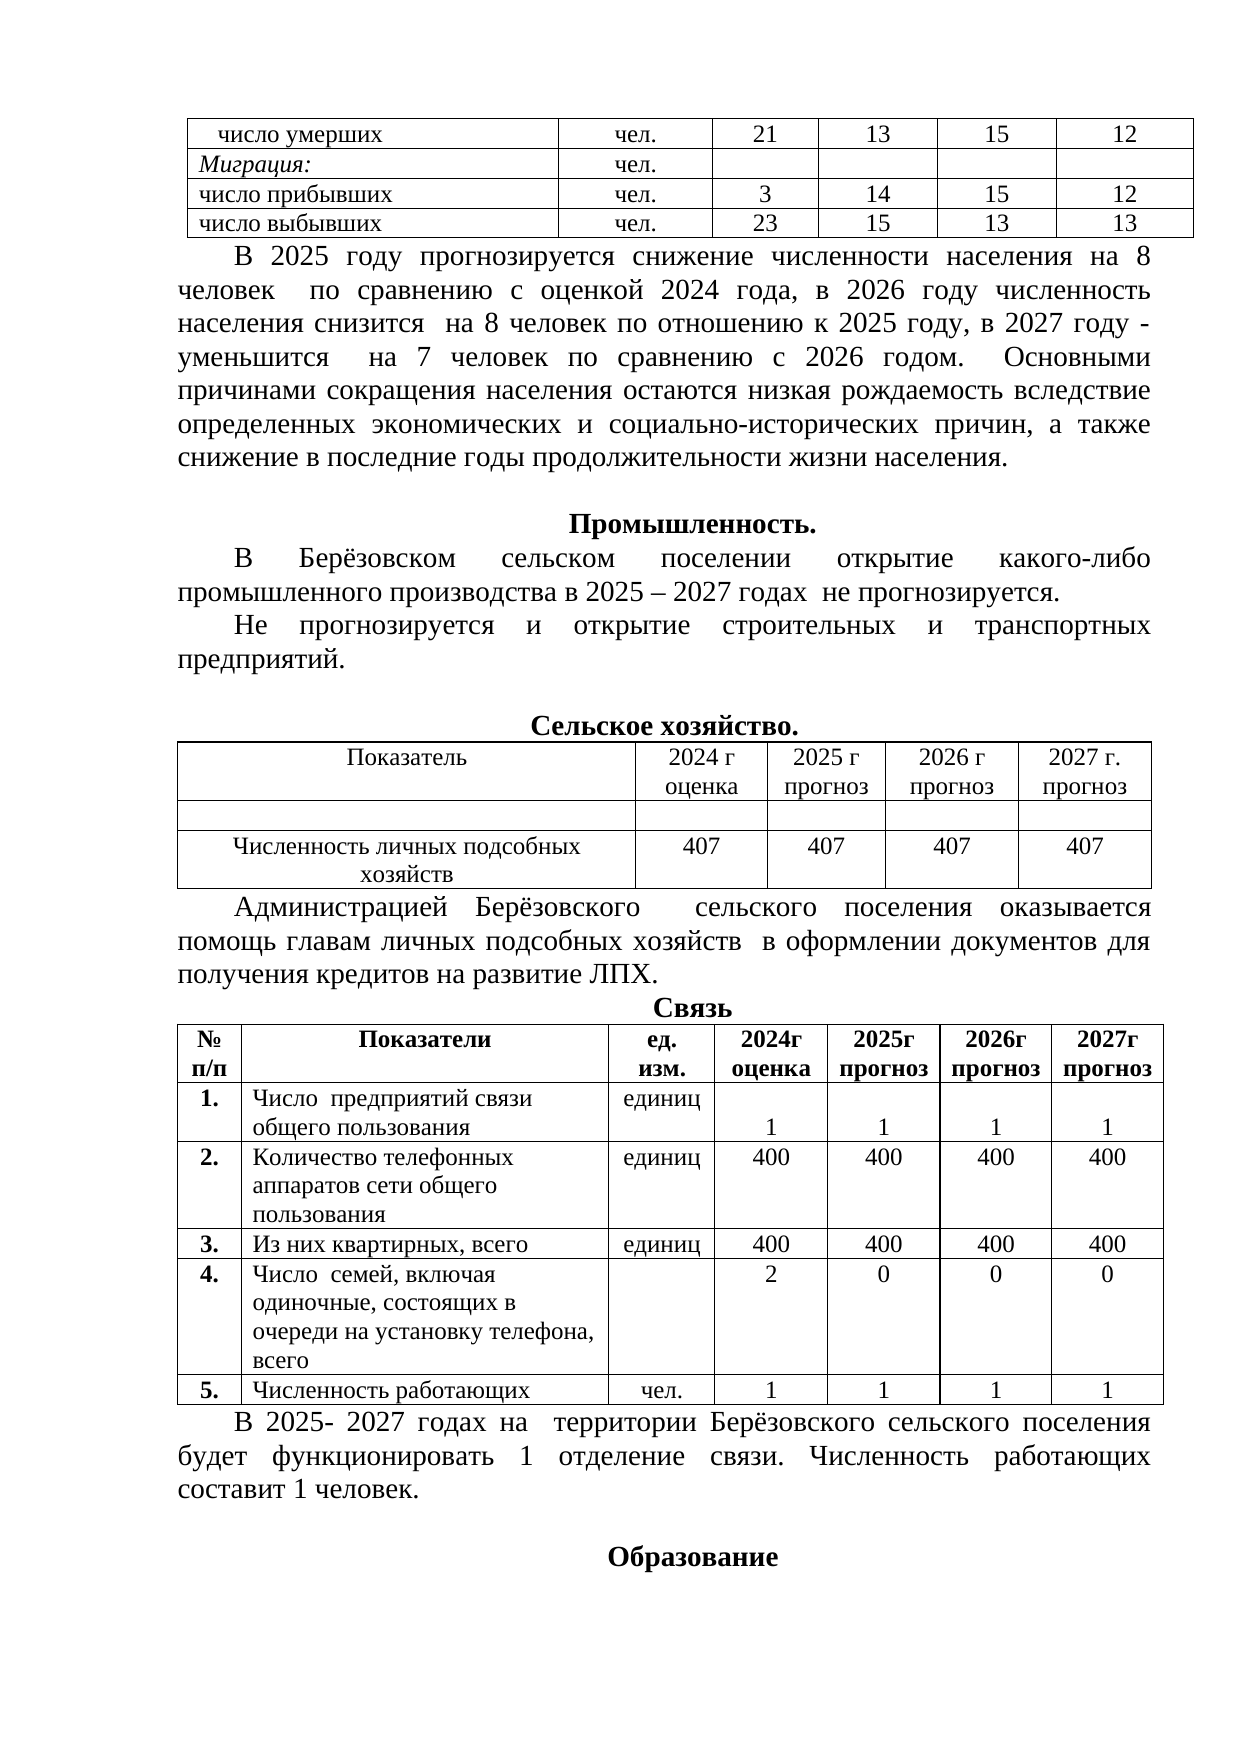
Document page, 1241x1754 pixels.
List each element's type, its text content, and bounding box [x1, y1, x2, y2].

table_cell [713, 149, 818, 178]
table_cell 21 [713, 119, 818, 148]
table_cell 400 [828, 1142, 939, 1228]
table_cell 23 [713, 209, 818, 237]
table_cell чел. [559, 149, 712, 178]
table_cell [636, 801, 767, 830]
table_cell 2 [715, 1259, 827, 1374]
text Не прогнозируется и открытие строительных и транспортных предприятий. [177, 607, 1152, 674]
text Образование [177, 1539, 1152, 1572]
table_cell 1 [1052, 1083, 1163, 1141]
table_cell 15 [938, 119, 1056, 148]
table_cell 0 [941, 1259, 1051, 1374]
table_header 2026г прогноз [941, 1025, 1051, 1082]
table_header Показатели [242, 1025, 608, 1082]
table_cell 400 [941, 1229, 1051, 1258]
text В 2025- 2027 годах на территории Берёзовского сельского поселения будет функционировать 1 отделение связи. Численность работающих составит 1 человек. [177, 1405, 1152, 1505]
table_cell 1 [715, 1375, 827, 1403]
table_cell Число семей, включая одиночные, состоящих в очереди на установку телефона, всего [242, 1259, 608, 1374]
table_cell 13 [1057, 209, 1193, 237]
table_cell [609, 1259, 714, 1374]
table_cell 0 [1052, 1259, 1163, 1374]
table_header 2025 г прогноз [768, 743, 885, 800]
table_cell 0 [828, 1259, 939, 1374]
table_cell Миграция: [188, 149, 558, 178]
table_header Показатель [178, 743, 635, 800]
table_cell Численность работающих [242, 1375, 608, 1403]
table_cell [819, 149, 937, 178]
text Администрацией Берёзовского сельского поселения оказывается помощь главам личных подсобных хозяйств в оформлении документов для получения кредитов на развитие ЛПХ. [177, 889, 1152, 990]
table_cell 1 [828, 1375, 939, 1403]
table_cell единиц [609, 1142, 714, 1228]
table_cell Количество телефонных аппаратов сети общего пользования [242, 1142, 608, 1228]
table_cell 407 [768, 831, 885, 888]
table_cell [886, 801, 1018, 830]
table_cell 13 [819, 119, 937, 148]
table_cell 15 [819, 209, 937, 237]
table_cell 1 [1052, 1375, 1163, 1403]
table_cell [768, 801, 885, 830]
table_cell чел. [609, 1375, 714, 1403]
table_cell чел. [559, 179, 712, 207]
table_cell 2. [178, 1142, 241, 1228]
table_header 2027 г. прогноз [1019, 743, 1151, 800]
text Сельское хозяйство. [177, 708, 1152, 741]
table_cell 400 [1052, 1142, 1163, 1228]
table_cell единиц [609, 1083, 714, 1141]
table_cell 1 [828, 1083, 939, 1141]
table_cell Число предприятий связи общего пользования [242, 1083, 608, 1141]
table_cell 3. [178, 1229, 241, 1258]
table_cell 407 [636, 831, 767, 888]
table_cell 13 [938, 209, 1056, 237]
table_cell 400 [715, 1229, 827, 1258]
table_cell 5. [178, 1375, 241, 1403]
table_cell 4. [178, 1259, 241, 1374]
table_cell единиц [609, 1229, 714, 1258]
table_cell 400 [715, 1142, 827, 1228]
table_cell 400 [828, 1229, 939, 1258]
table_cell 407 [886, 831, 1018, 888]
table_cell число выбывших [188, 209, 558, 237]
table_cell 15 [938, 179, 1056, 207]
table_cell чел. [559, 209, 712, 237]
table_cell 1 [941, 1083, 1051, 1141]
table_cell 12 [1057, 179, 1193, 207]
table_cell [1057, 149, 1193, 178]
table_cell [938, 149, 1056, 178]
table_header 2025г прогноз [828, 1025, 939, 1082]
table_header 2024 г оценка [636, 743, 767, 800]
table_cell 400 [941, 1142, 1051, 1228]
table_cell Численность личных подсобных хозяйств [178, 831, 635, 888]
table_cell 1. [178, 1083, 241, 1141]
table_header № п/п [178, 1025, 241, 1082]
table_cell чел. [559, 119, 712, 148]
text Промышленность. [177, 507, 1152, 540]
text В Берёзовском сельском поселении открытие какого-либо промышленного производства в 2025 – 2027 годах не прогнозируется. [177, 540, 1152, 607]
table_cell 1 [715, 1083, 827, 1141]
table_cell 3 [713, 179, 818, 207]
table_cell Из них квартирных, всего [242, 1229, 608, 1258]
table_header 2027г прогноз [1052, 1025, 1163, 1082]
table_cell [178, 801, 635, 830]
table_cell 12 [1057, 119, 1193, 148]
table_cell 14 [819, 179, 937, 207]
table_header ед. изм. [609, 1025, 714, 1082]
table_cell 1 [941, 1375, 1051, 1403]
table_cell число умерших [188, 119, 558, 148]
text Связь [177, 990, 1152, 1023]
table_cell 407 [1019, 831, 1151, 888]
table_cell 400 [1052, 1229, 1163, 1258]
table_header 2024г оценка [715, 1025, 827, 1082]
table_header 2026 г прогноз [886, 743, 1018, 800]
table_cell число прибывших [188, 179, 558, 207]
table_cell [1019, 801, 1151, 830]
text В 2025 году прогнозируется снижение численности населения на 8 человек по сравнению с оценкой 2024 года, в 2026 году численность населения снизится на 8 человек по отношению к 2025 году, в 2027 году - уменьшится на 7 человек по сравнению с 2026 годом. Основными причинами сокращения населения остаются низкая рождаемость вследствие определенных экономических и социально-исторических причин, а также снижение в последние годы продолжительности жизни населения. [177, 238, 1152, 473]
